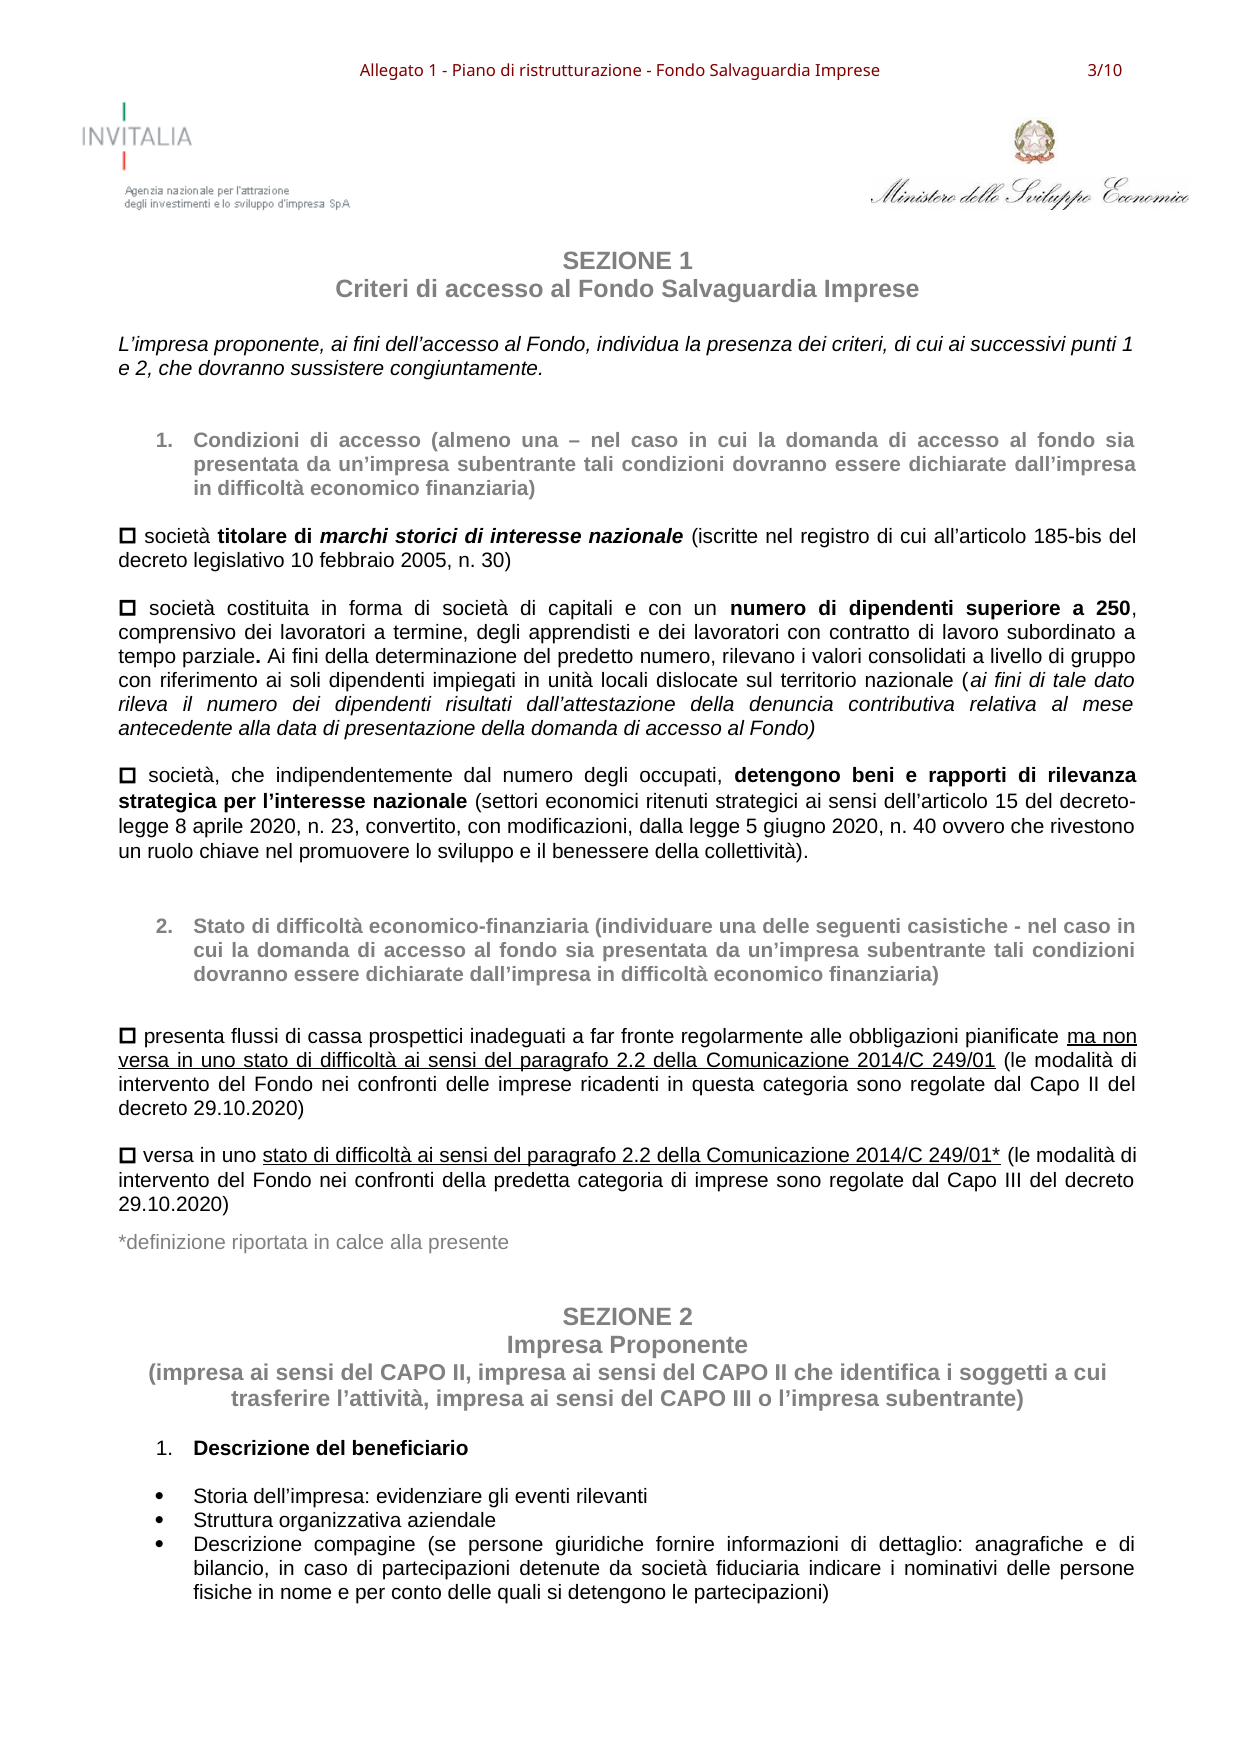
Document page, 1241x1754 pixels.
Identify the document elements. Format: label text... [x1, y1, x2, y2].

text Criteri di accesso al Fondo Salvaguardia Imprese [118, 274, 1137, 303]
list Descrizione del beneficiario [156, 1436, 1137, 1460]
text società, che indipendentemente dal numero degli occupati, detengono beni e rapporti di rilevanza strategica per l’interesse nazionale (settori economici ritenuti strategici ai sensi dell’articolo 15 del decreto-legge 8 aprile 2020, n. 23, convertito, con modificazioni, dalla legge 5 giugno 2020, n. 40 ovvero che rivestono un ruolo chiave nel promuovere lo sviluppo e il benessere della collettività). [118, 763, 1137, 863]
list Storia dell’impresa: evidenziare gli eventi rilevanti [156, 1484, 1137, 1508]
text (impresa ai sensi del CAPO II, impresa ai sensi del CAPO II che identifica i soggetti a cui trasferire l’attività, impresa ai sensi del CAPO III o l’impresa subentrante) [118, 1359, 1137, 1412]
text Impresa Proponente [118, 1330, 1137, 1359]
text L’impresa proponente, ai fini dell’accesso al Fondo, individua la presenza dei criteri, di cui ai successivi punti 1 e 2, che dovranno sussistere congiuntamente. [118, 332, 1137, 380]
list Struttura organizzativa aziendale [156, 1508, 1137, 1532]
text società titolare di marchi storici di interesse nazionale (iscritte nel registro di cui all’articolo 185-bis del decreto legislativo 10 febbraio 2005, n. 30) [118, 523, 1137, 572]
list Condizioni di accesso (almeno una – nel caso in cui la domanda di accesso al fondo sia presentata da un’impresa subentrante tali condizioni dovranno essere dichiarate dall’impresa in difficoltà economico finanziaria) [156, 428, 1137, 499]
text società costituita in forma di società di capitali e con un numero di dipendenti superiore a 250, comprensivo dei lavoratori a termine, degli apprendisti e dei lavoratori con contratto di lavoro subordinato a tempo parziale. Ai fini della determinazione del predetto numero, rilevano i valori consolidati a livello di gruppo con riferimento ai soli dipendenti impiegati in unità locali dislocate sul territorio nazionale (ai fini di tale dato rileva il numero dei dipendenti risultati dall’attestazione della denuncia contributiva relativa al mese antecedente alla data di presentazione della domanda di accesso al Fondo) [118, 596, 1137, 739]
list Descrizione compagine (se persone giuridiche fornire informazioni di dettaglio: anagrafiche e di bilancio, in caso di partecipazioni detenute da società fiduciaria indicare i nominativi delle persone fisiche in nome e per conto delle quali si detengono le partecipazioni) [156, 1532, 1137, 1604]
text SEZIONE 1 [118, 246, 1137, 274]
picture [59, 81, 362, 222]
text *definizione riportata in calce alla presente [118, 1230, 1137, 1254]
text versa in uno stato di difficoltà ai sensi del paragrafo 2.2 della Comunicazione 2014/C 249/01* (le modalità di intervento del Fondo nei confronti della predetta categoria di imprese sono regolate dal Capo III del decreto 29.10.2020) [118, 1143, 1137, 1215]
text presenta flussi di cassa prospettici inadeguati a far fronte regolarmente alle obbligazioni pianificate ma non versa in uno stato di difficoltà ai sensi del paragrafo 2.2 della Comunicazione 2014/C 249/01 (le modalità di intervento del Fondo nei confronti delle imprese ricadenti in questa categoria sono regolate dal Capo II del decreto 29.10.2020) [118, 1023, 1137, 1119]
text SEZIONE 2 [118, 1302, 1137, 1330]
list Stato di difficoltà economico-finanziaria (individuare una delle seguenti casistiche - nel caso in cui la domanda di accesso al fondo sia presentata da un’impresa subentrante tali condizioni dovranno essere dichiarate dall’impresa in difficoltà economico finanziaria) [156, 914, 1137, 986]
